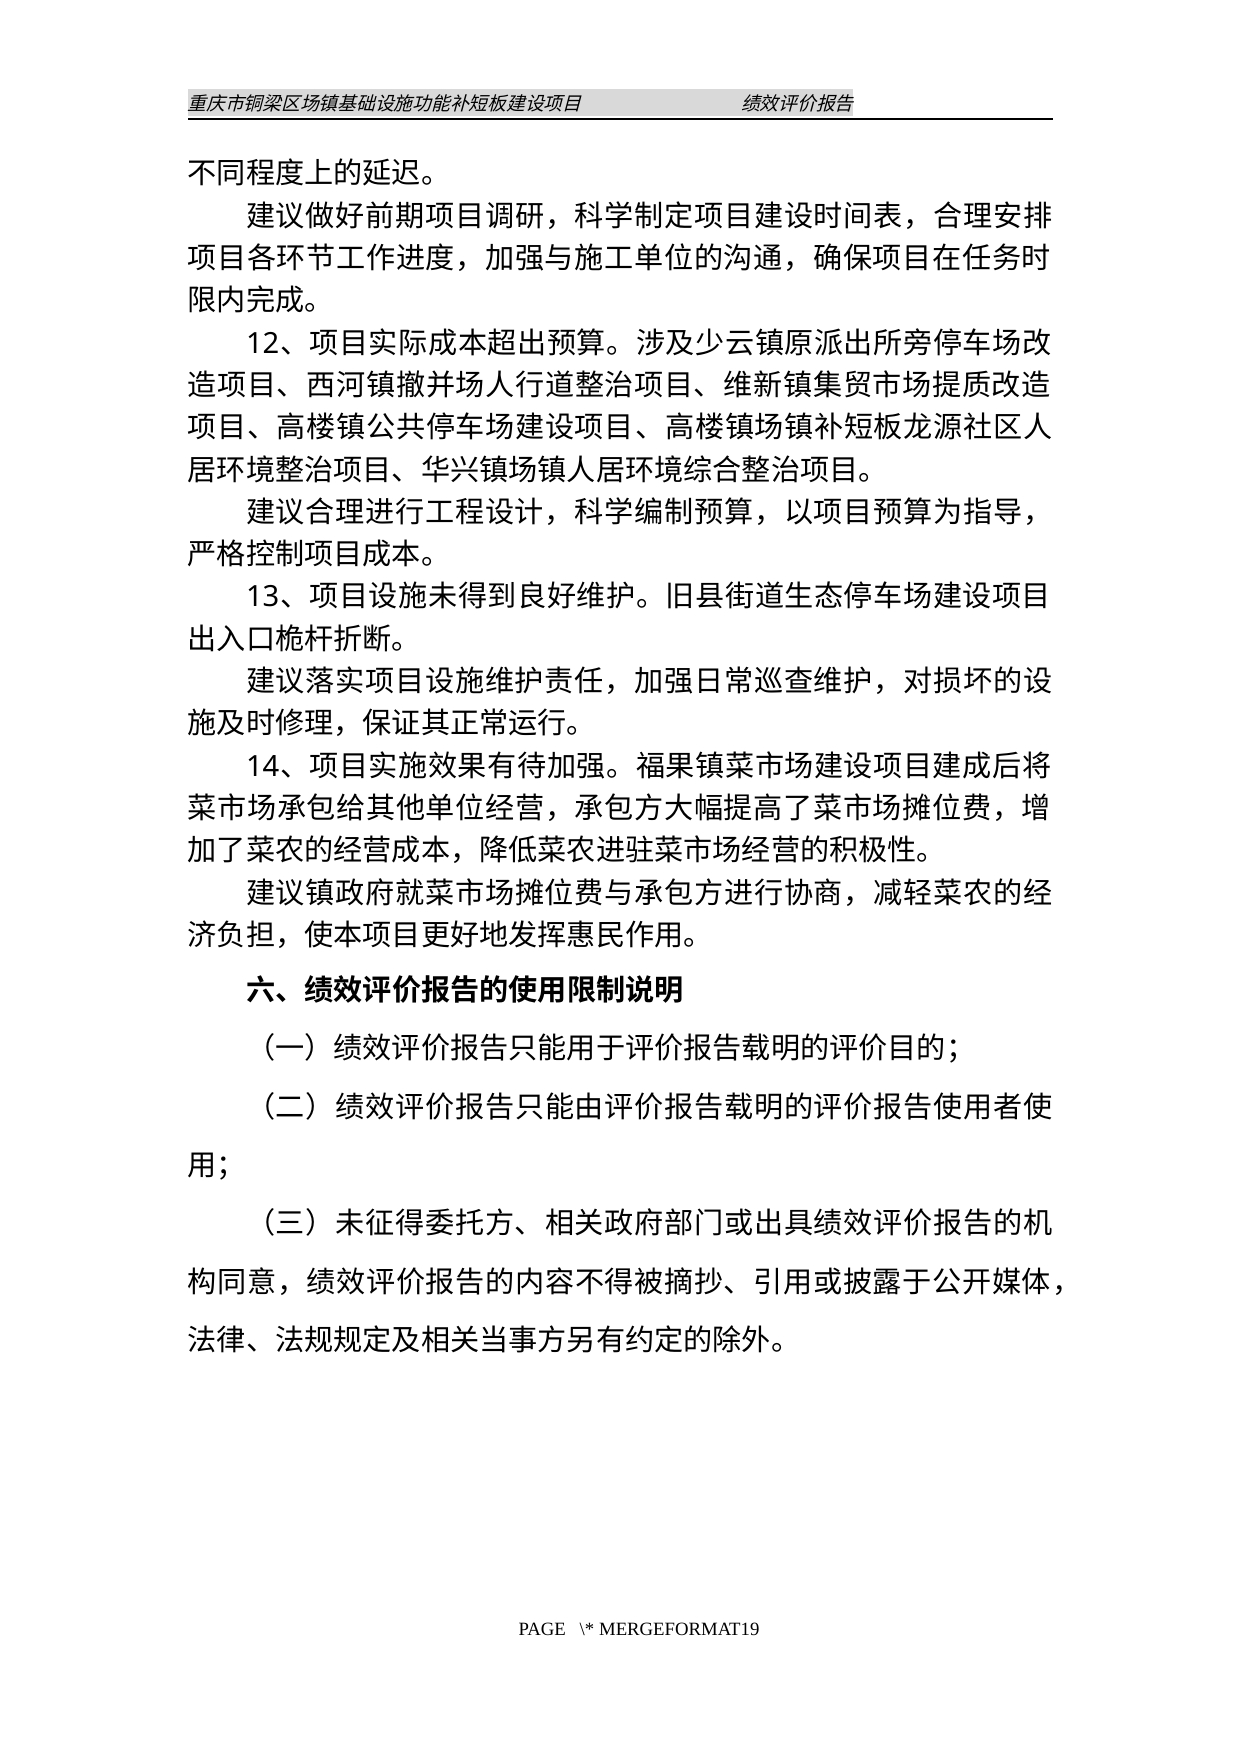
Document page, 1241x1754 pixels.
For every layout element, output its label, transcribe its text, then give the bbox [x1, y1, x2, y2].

text （三）未征得委托方、相关政府部门或出具绩效评价报告的机构同意，绩效评价报告的内容不得被摘抄、引用或披露于公开媒体，法律、法规规定及相关当事方另有约定的除外。 [187, 1187, 1053, 1362]
text 六、绩效评价报告的使用限制说明 [187, 954, 1053, 1012]
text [187, 150, 1053, 192]
text 13、项目设施未得到良好维护。旧县街道生态停车场建设项目出入口桅杆折断。 [187, 573, 1053, 658]
text （一）绩效评价报告只能用于评价报告载明的评价目的； [187, 1012, 1053, 1071]
text 建议合理进行工程设计，科学编制预算，以项目预算为指导，严格控制项目成本。 [187, 488, 1053, 573]
text （二）绩效评价报告只能由评价报告载明的评价报告使用者使用； [187, 1071, 1053, 1187]
text 建议镇政府就菜市场摊位费与承包方进行协商，减轻菜农的经济负担，使本项目更好地发挥惠民作用。 [187, 869, 1053, 954]
text 建议落实项目设施维护责任，加强日常巡查维护，对损坏的设施及时修理，保证其正常运行。 [187, 658, 1053, 742]
text 12、项目实际成本超出预算。涉及少云镇原派出所旁停车场改造项目、西河镇撤并场人行道整治项目、维新镇集贸市场提质改造项目、高楼镇公共停车场建设项目、高楼镇场镇补短板龙源社区人居环境整治项目、华兴镇场镇人居环境综合整治项目。 [187, 319, 1053, 488]
text 建议做好前期项目调研，科学制定项目建设时间表，合理安排项目各环节工作进度，加强与施工单位的沟通，确保项目在任务时限内完成。 [187, 192, 1053, 319]
text 14、项目实施效果有待加强。福果镇菜市场建设项目建成后将菜市场承包给其他单位经营，承包方大幅提高了菜市场摊位费，增加了菜农的经营成本，降低菜农进驻菜市场经营的积极性。 [187, 742, 1053, 869]
